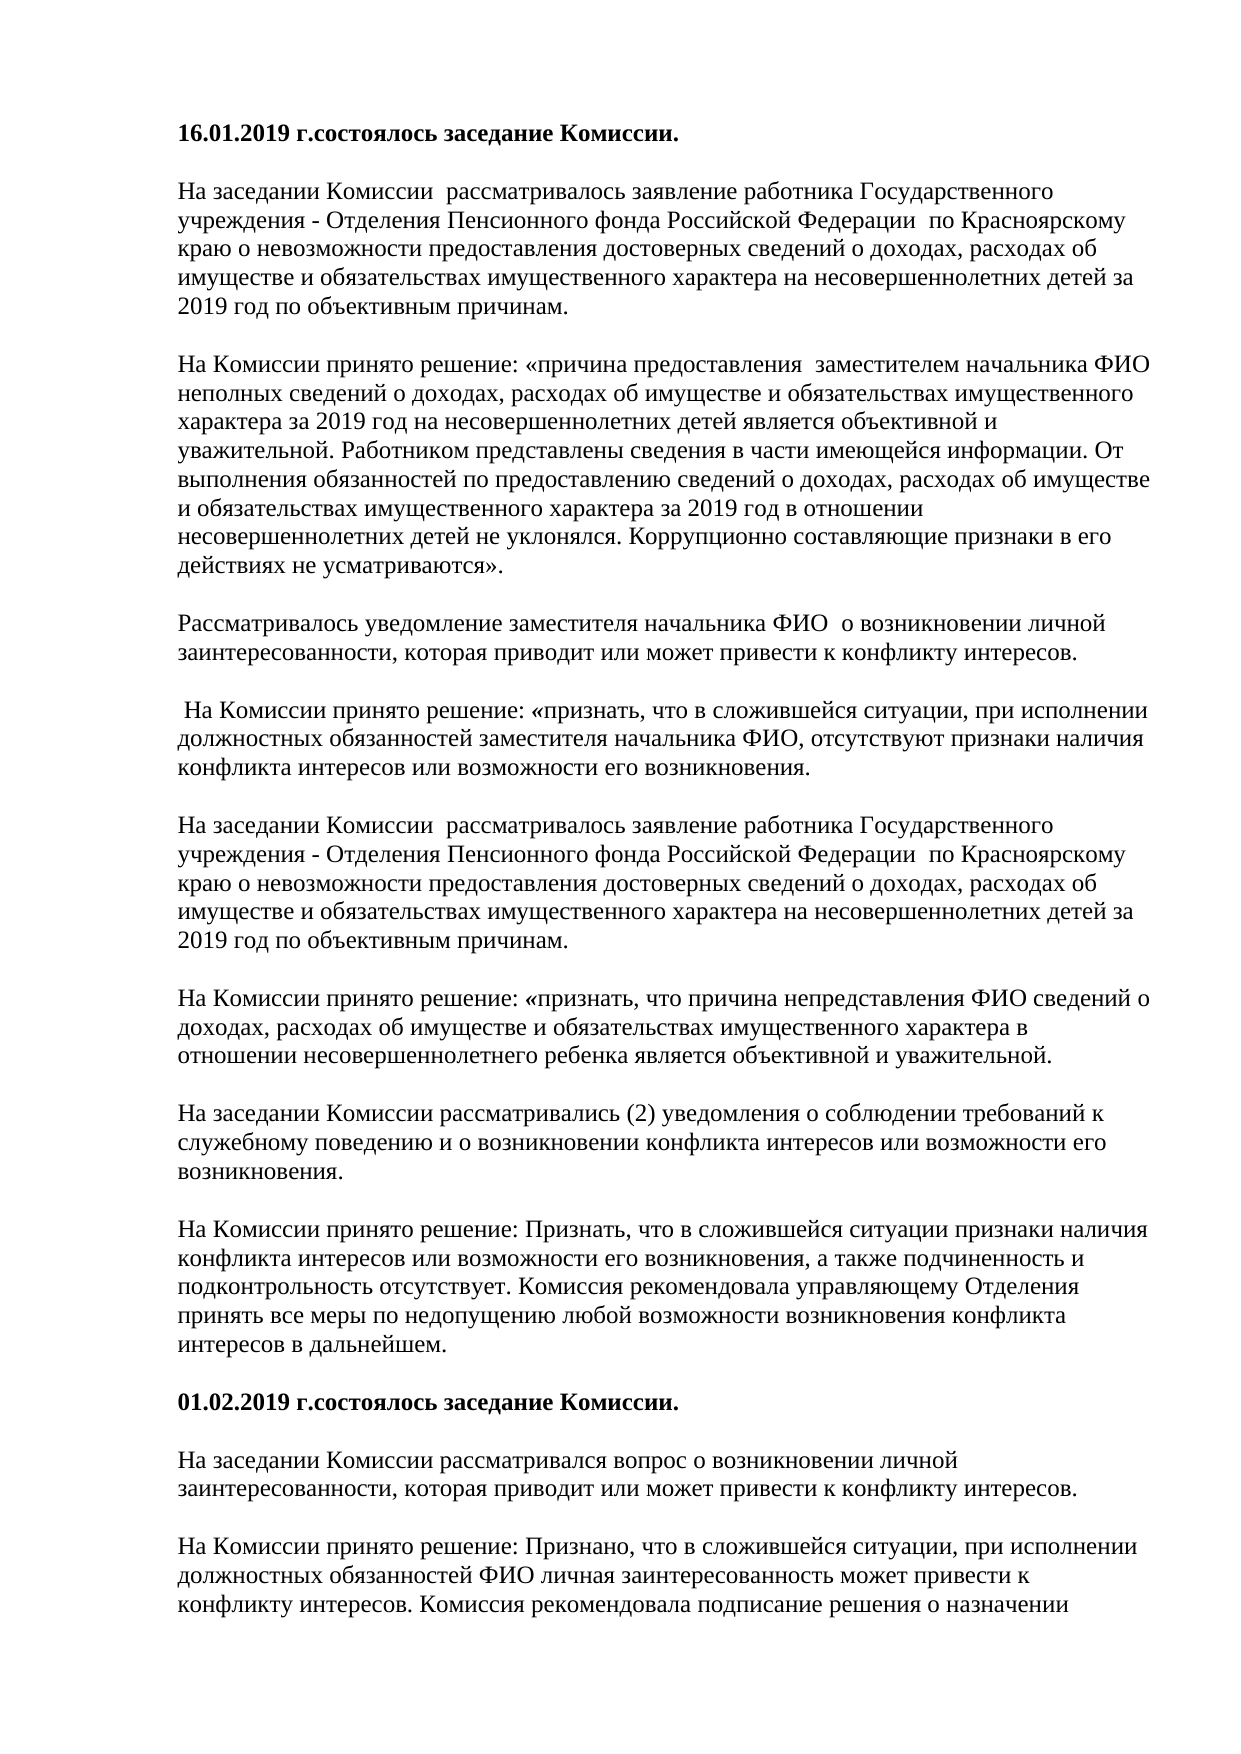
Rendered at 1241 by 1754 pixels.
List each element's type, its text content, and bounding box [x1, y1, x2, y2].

text На заседании Комиссии рассматривался вопрос о возникновении личной заинтересованности, которая приводит или может привести к конфликту интересов. [177, 1445, 1152, 1502]
text На Комиссии принято решение: «признать, что причина непредставления ФИО сведений о доходах, расходах об имуществе и обязательствах имущественного характера в отношении несовершеннолетнего ребенка является объективной и уважительной. [177, 983, 1152, 1069]
text На Комиссии принято решение: «причина предоставления заместителем начальника ФИО неполных сведений о доходах, расходах об имуществе и обязательствах имущественного характера за 2019 год на несовершеннолетних детей является объективной и уважительной. Работником представлены сведения в части имеющейся информации. От выполнения обязанностей по предоставлению сведений о доходах, расходах об имуществе и обязательствах имущественного характера за 2019 год в отношении несовершеннолетних детей не уклонялся. Коррупционно составляющие признаки в его действиях не усматриваются». [177, 349, 1152, 579]
text На заседании Комиссии рассматривались (2) уведомления о соблюдении требований к служебному поведению и о возникновении конфликта интересов или возможности его возникновения. [177, 1098, 1152, 1185]
text Рассматривалось уведомление заместителя начальника ФИО о возникновении личной заинтересованности, которая приводит или может привести к конфликту интересов. [177, 608, 1152, 666]
text На Комиссии принято решение: Признать, что в сложившейся ситуации признаки наличия конфликта интересов или возможности его возникновения, а также подчиненность и подконтрольность отсутствует. Комиссия рекомендовала управляющему Отделения принять все меры по недопущению любой возможности возникновения конфликта интересов в дальнейшем. [177, 1214, 1152, 1358]
text На Комиссии принято решение: «признать, что в сложившейся ситуации, при исполнении должностных обязанностей заместителя начальника ФИО, отсутствуют признаки наличия конфликта интересов или возможности его возникновения. [177, 695, 1152, 781]
text 01.02.2019 г.состоялось заседание Комиссии. [177, 1387, 1152, 1416]
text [177, 1531, 1152, 1618]
text 16.01.2019 г.состоялось заседание Комиссии. [177, 118, 1152, 147]
text На заседании Комиссии рассматривалось заявление работника Государственного учреждения - Отделения Пенсионного фонда Российской Федерации по Красноярскому краю о невозможности предоставления достоверных сведений о доходах, расходах об имуществе и обязательствах имущественного характера на несовершеннолетних детей за 2019 год по объективным причинам. [177, 176, 1152, 320]
text На заседании Комиссии рассматривалось заявление работника Государственного учреждения - Отделения Пенсионного фонда Российской Федерации по Красноярскому краю о невозможности предоставления достоверных сведений о доходах, расходах об имуществе и обязательствах имущественного характера на несовершеннолетних детей за 2019 год по объективным причинам. [177, 810, 1152, 954]
